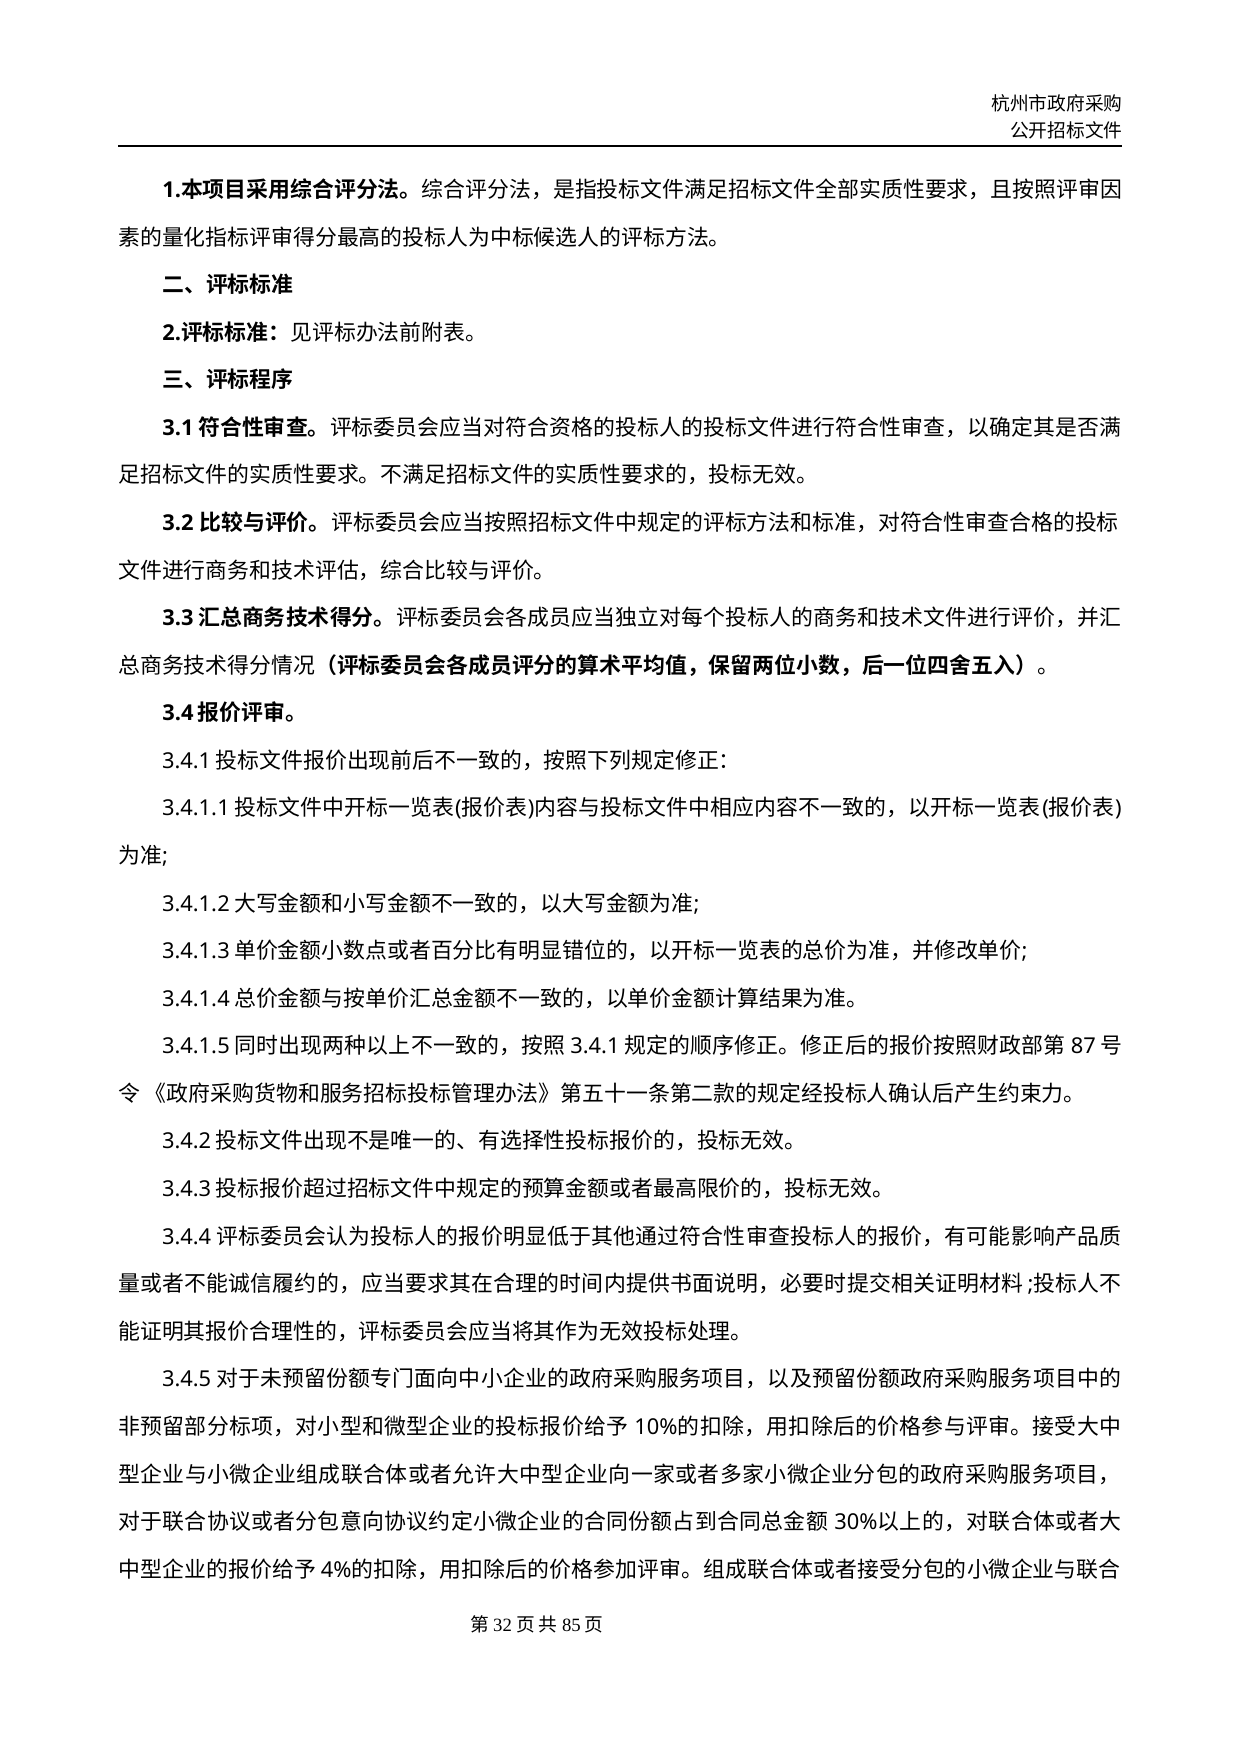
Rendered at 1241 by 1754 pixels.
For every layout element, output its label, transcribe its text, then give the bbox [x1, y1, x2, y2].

text 3.3汇总商务技术得分。评标委员会各成员应当独立对每个投标人的商务和技术文件进行评价，并汇总商务技术得分情况（评标委员会各成员评分的算术平均值，保留两位小数，后一位四舍五入）。 [118, 600, 1122, 679]
text 3.4.1.5同时出现两种以上不一致的，按照3.4.1规定的顺序修正。修正后的报价按照财政部第87号令 《政府采购货物和服务招标投标管理办法》第五十一条第二款的规定经投标人确认后产生约束力。 [118, 1028, 1122, 1108]
text 3.4.1.3单价金额小数点或者百分比有明显错位的，以开标一览表的总价为准，并修改单价; [118, 933, 1122, 965]
text 3.4.4评标委员会认为投标人的报价明显低于其他通过符合性审查投标人的报价，有可能影响产品质量或者不能诚信履约的，应当要求其在合理的时间内提供书面说明，必要时提交相关证明材料;投标人不能证明其报价合理性的，评标委员会应当将其作为无效投标处理。 [118, 1219, 1122, 1346]
text 3.4.1.1投标文件中开标一览表(报价表)内容与投标文件中相应内容不一致的，以开标一览表(报价表)为准; [118, 790, 1122, 870]
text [118, 1361, 1122, 1583]
text 3.4.3投标报价超过招标文件中规定的预算金额或者最高限价的，投标无效。 [118, 1171, 1122, 1203]
text 3.2 比较与评价。评标委员会应当按照招标文件中规定的评标方法和标准，对符合性审查合格的投标文件进行商务和技术评估，综合比较与评价。 [118, 505, 1122, 584]
text 二、评标标准 [118, 267, 1122, 299]
text 3.4.1投标文件报价出现前后不一致的，按照下列规定修正： [118, 743, 1122, 774]
text 3.1符合性审查。评标委员会应当对符合资格的投标人的投标文件进行符合性审查，以确定其是否满足招标文件的实质性要求。不满足招标文件的实质性要求的，投标无效。 [118, 410, 1122, 489]
text 3.4.1.4总价金额与按单价汇总金额不一致的，以单价金额计算结果为准。 [118, 981, 1122, 1013]
text 三、评标程序 [118, 362, 1122, 394]
text 3.4.1.2大写金额和小写金额不一致的，以大写金额为准; [118, 886, 1122, 917]
text 2.评标标准：见评标办法前附表。 [118, 315, 1122, 347]
text 3.4.2投标文件出现不是唯一的、有选择性投标报价的，投标无效。 [118, 1123, 1122, 1155]
text 3.4报价评审。 [118, 695, 1122, 727]
text 1.本项目采用综合评分法。综合评分法，是指投标文件满足招标文件全部实质性要求，且按照评审因素的量化指标评审得分最高的投标人为中标候选人的评标方法。 [118, 172, 1122, 251]
